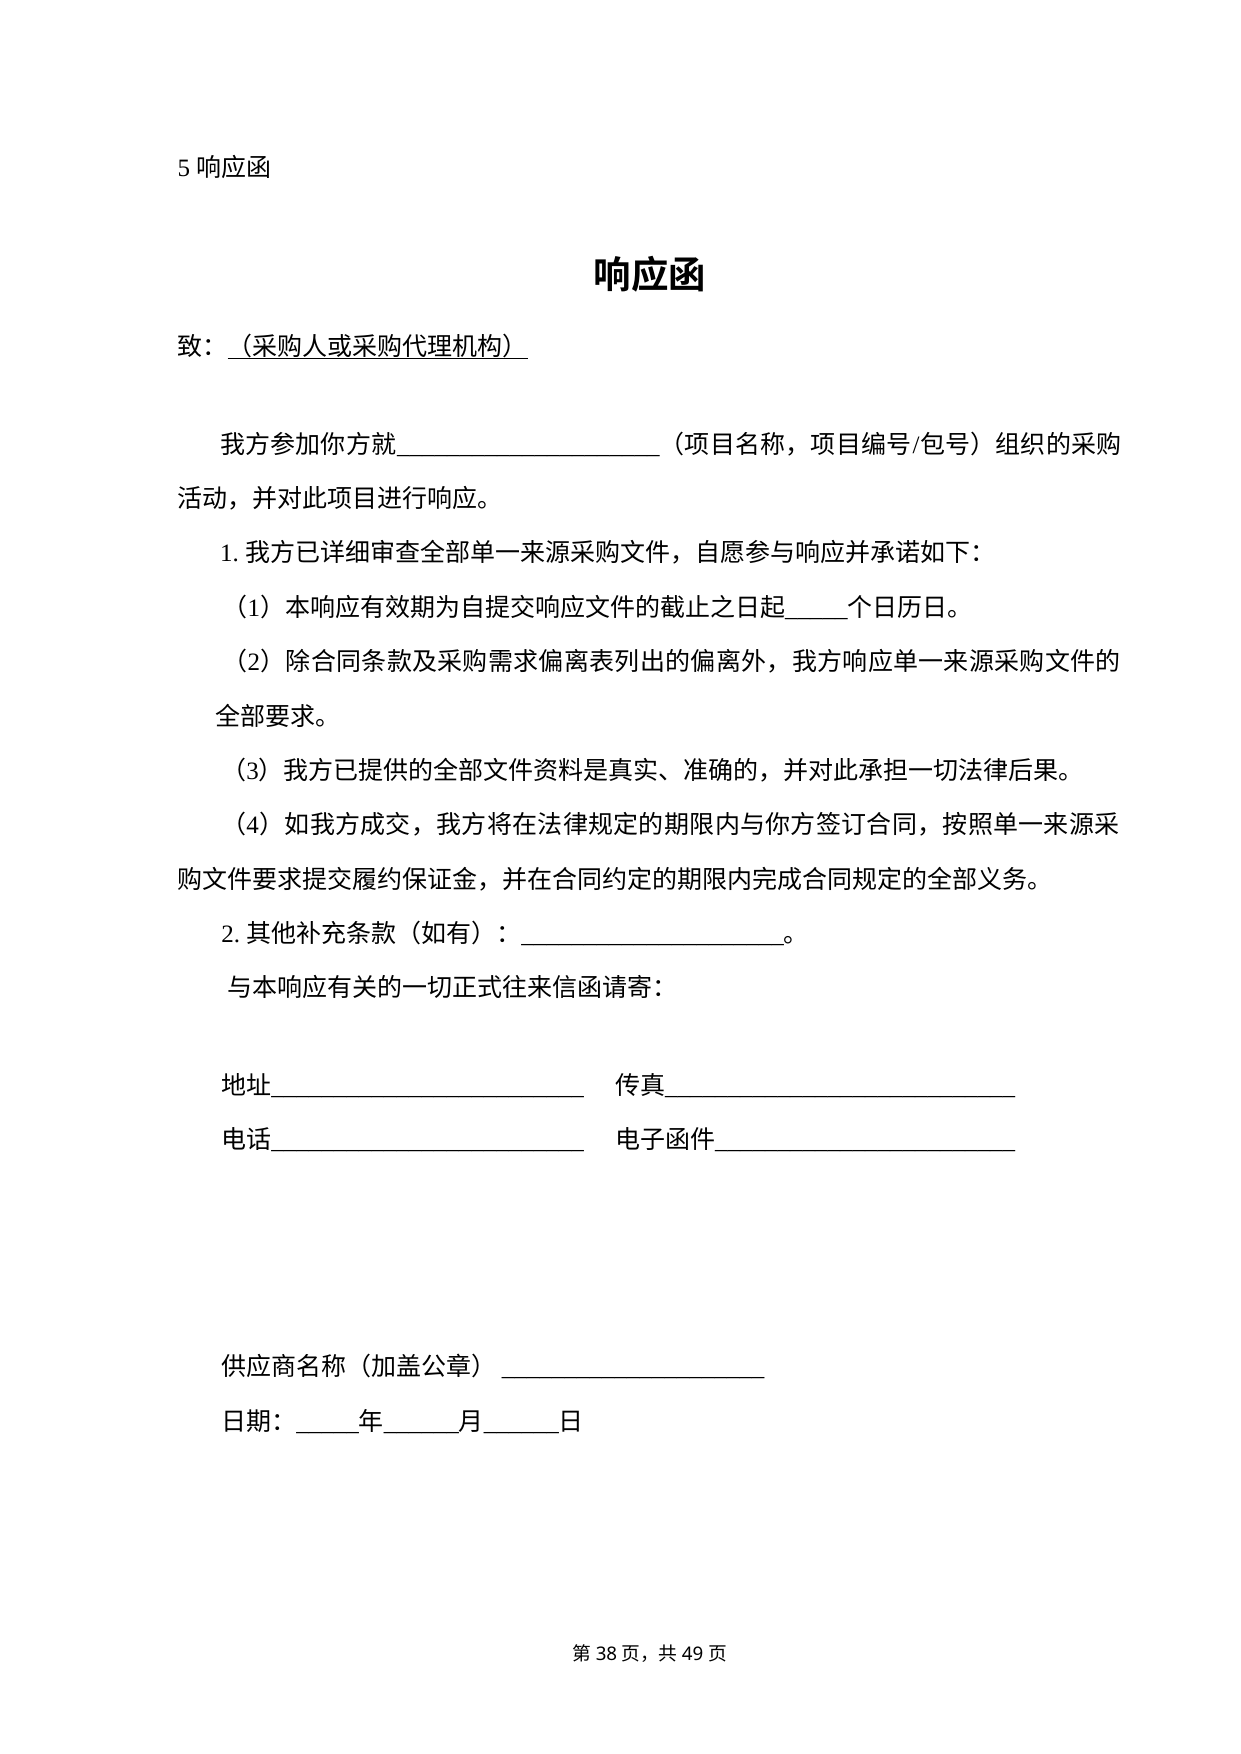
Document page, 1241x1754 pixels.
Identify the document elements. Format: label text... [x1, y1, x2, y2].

text 电话_________________________ 电子函件________________________ [221, 1120, 1122, 1156]
text 1. 我方已详细审查全部单一来源采购文件，自愿参与响应并承诺如下： [177, 533, 1122, 569]
text 致：（采购人或采购代理机构） [177, 327, 1122, 363]
text （4）如我方成交，我方将在法律规定的期限内与你方签订合同，按照单一来源采购文件要求提交履约保证金，并在合同约定的期限内完成合同规定的全部义务。 [177, 805, 1122, 895]
text （1）本响应有效期为自提交响应文件的截止之日起_____个日历日。 [215, 587, 1122, 623]
text （2）除合同条款及采购需求偏离表列出的偏离外，我方响应单一来源采购文件的全部要求。 [215, 642, 1122, 732]
text 我方参加你方就_____________________（项目名称，项目编号/包号）组织的采购活动，并对此项目进行响应。 [177, 424, 1122, 515]
text 地址_________________________ 传真____________________________ [221, 1065, 1122, 1102]
text 响应函 [177, 245, 1122, 299]
text 供应商名称（加盖公章） _____________________ [221, 1347, 1122, 1383]
text 2. 其他补充条款（如有）：_____________________。 [221, 913, 1122, 950]
text （3）我方已提供的全部文件资料是真实、准确的，并对此承担一切法律后果。 [177, 750, 1122, 787]
text 5 响应函 [177, 148, 1122, 184]
text 与本响应有关的一切正式往来信函请寄： [177, 968, 1122, 1004]
text 日期：_____年______月______日 [221, 1401, 1122, 1437]
